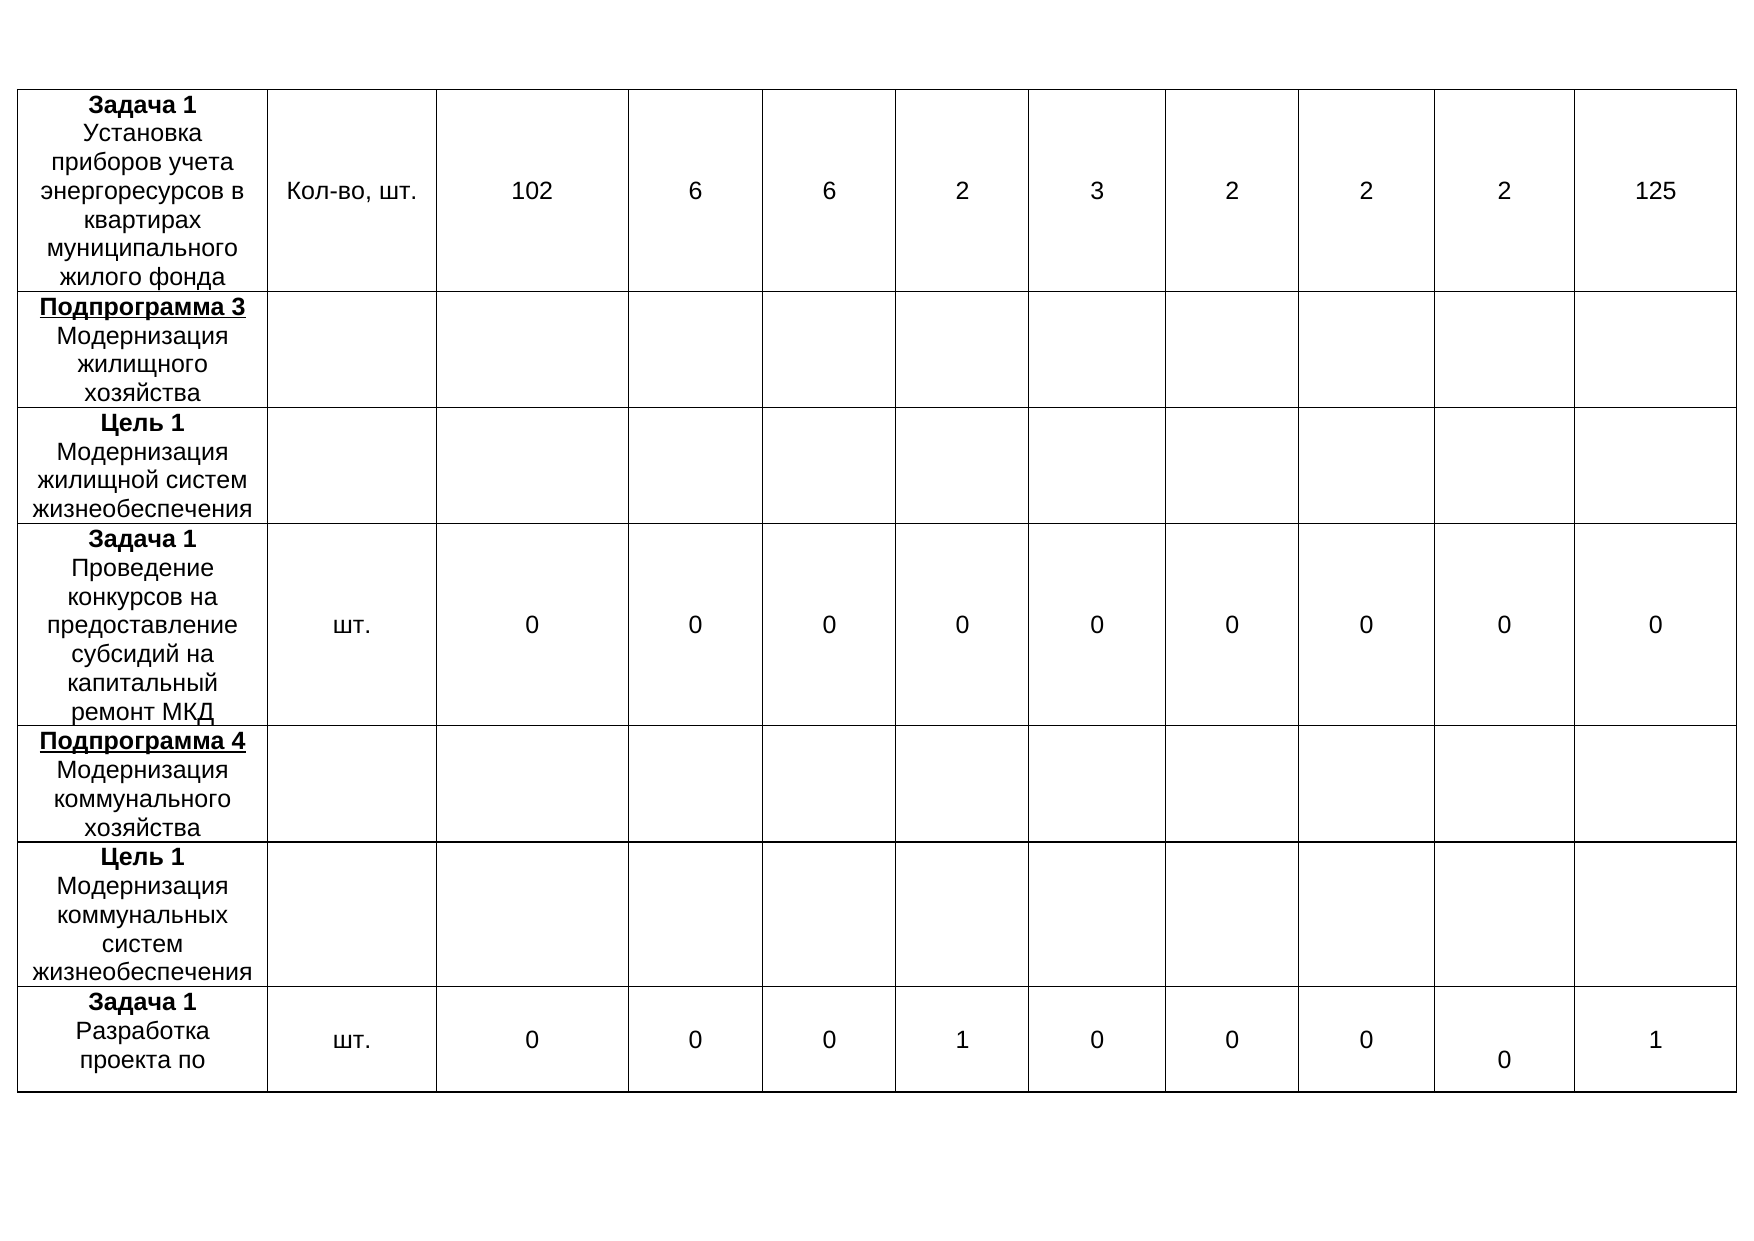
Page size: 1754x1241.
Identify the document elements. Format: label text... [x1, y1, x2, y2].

table_cell Цель 1 Модернизация жилищной систем жизнеобеспечения [18, 408, 267, 523]
table_cell [1029, 843, 1165, 986]
table_cell [437, 726, 628, 841]
table_cell [1575, 292, 1736, 407]
table_cell [896, 843, 1028, 986]
table_cell [1166, 726, 1298, 841]
table_cell шт. [268, 524, 436, 725]
table_cell 0 [1435, 987, 1574, 1091]
table_cell [1029, 726, 1165, 841]
table_cell [763, 408, 895, 523]
table_cell [629, 726, 762, 841]
table_cell 102 [437, 90, 628, 291]
table_cell [1435, 292, 1574, 407]
table_cell 1 [1575, 987, 1736, 1091]
table_cell [1299, 843, 1434, 986]
table_cell [1435, 408, 1574, 523]
table_cell 0 [1029, 987, 1165, 1091]
table_cell [1166, 408, 1298, 523]
table_cell 0 [1166, 987, 1298, 1091]
table_cell [1435, 726, 1574, 841]
table_cell [629, 843, 762, 986]
table_cell 0 [1166, 524, 1298, 725]
table_cell [268, 726, 436, 841]
table_cell [1029, 408, 1165, 523]
table_cell [1299, 726, 1434, 841]
table_cell 125 [1575, 90, 1736, 291]
table_cell [896, 408, 1028, 523]
table_cell Кол-во, шт. [268, 90, 436, 291]
table_cell [896, 292, 1028, 407]
table_cell 0 [1575, 524, 1736, 725]
table_cell 2 [1166, 90, 1298, 291]
table_cell [437, 408, 628, 523]
table_cell 2 [896, 90, 1028, 291]
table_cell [18, 987, 267, 1091]
table_cell 0 [629, 524, 762, 725]
table_cell [1166, 843, 1298, 986]
table_cell шт. [268, 987, 436, 1091]
table_cell Задача 1 Установка приборов учета энергоресурсов в квартирах муниципального жилого фонда [18, 90, 267, 291]
table_cell 2 [1435, 90, 1574, 291]
table_cell [1435, 843, 1574, 986]
table_cell 0 [1029, 524, 1165, 725]
table_cell 6 [763, 90, 895, 291]
table_cell 0 [1299, 987, 1434, 1091]
table_cell 0 [629, 987, 762, 1091]
table_cell 0 [896, 524, 1028, 725]
table_cell [896, 726, 1028, 841]
table_cell [437, 292, 628, 407]
table_cell [437, 843, 628, 986]
table_cell [1575, 843, 1736, 986]
table_cell 3 [1029, 90, 1165, 291]
table_cell 0 [763, 524, 895, 725]
table_cell [1575, 408, 1736, 523]
table_cell 1 [896, 987, 1028, 1091]
table_cell [268, 843, 436, 986]
table_cell [629, 292, 762, 407]
table_cell [763, 843, 895, 986]
table_cell [1166, 292, 1298, 407]
table_cell 6 [629, 90, 762, 291]
table_cell [763, 292, 895, 407]
table_cell [1575, 726, 1736, 841]
table_cell [1299, 408, 1434, 523]
table_cell [1299, 292, 1434, 407]
table_cell [763, 726, 895, 841]
table_cell Цель 1 Модернизация коммунальных систем жизнеобеспечения [18, 843, 267, 986]
table_cell 0 [437, 524, 628, 725]
table_cell 0 [1299, 524, 1434, 725]
table_cell 0 [1435, 524, 1574, 725]
table_cell Подпрограмма 3 Модернизация жилищного хозяйства [18, 292, 267, 407]
table_cell [268, 408, 436, 523]
table_cell [1029, 292, 1165, 407]
table_cell Задача 1 Проведение конкурсов на предоставление субсидий на капитальный ремонт МКД [18, 524, 267, 725]
table_cell Подпрограмма 4 Модернизация коммунального хозяйства [18, 726, 267, 841]
table_cell [629, 408, 762, 523]
table_cell [268, 292, 436, 407]
table_cell 2 [1299, 90, 1434, 291]
table_cell 0 [437, 987, 628, 1091]
table_cell 0 [763, 987, 895, 1091]
